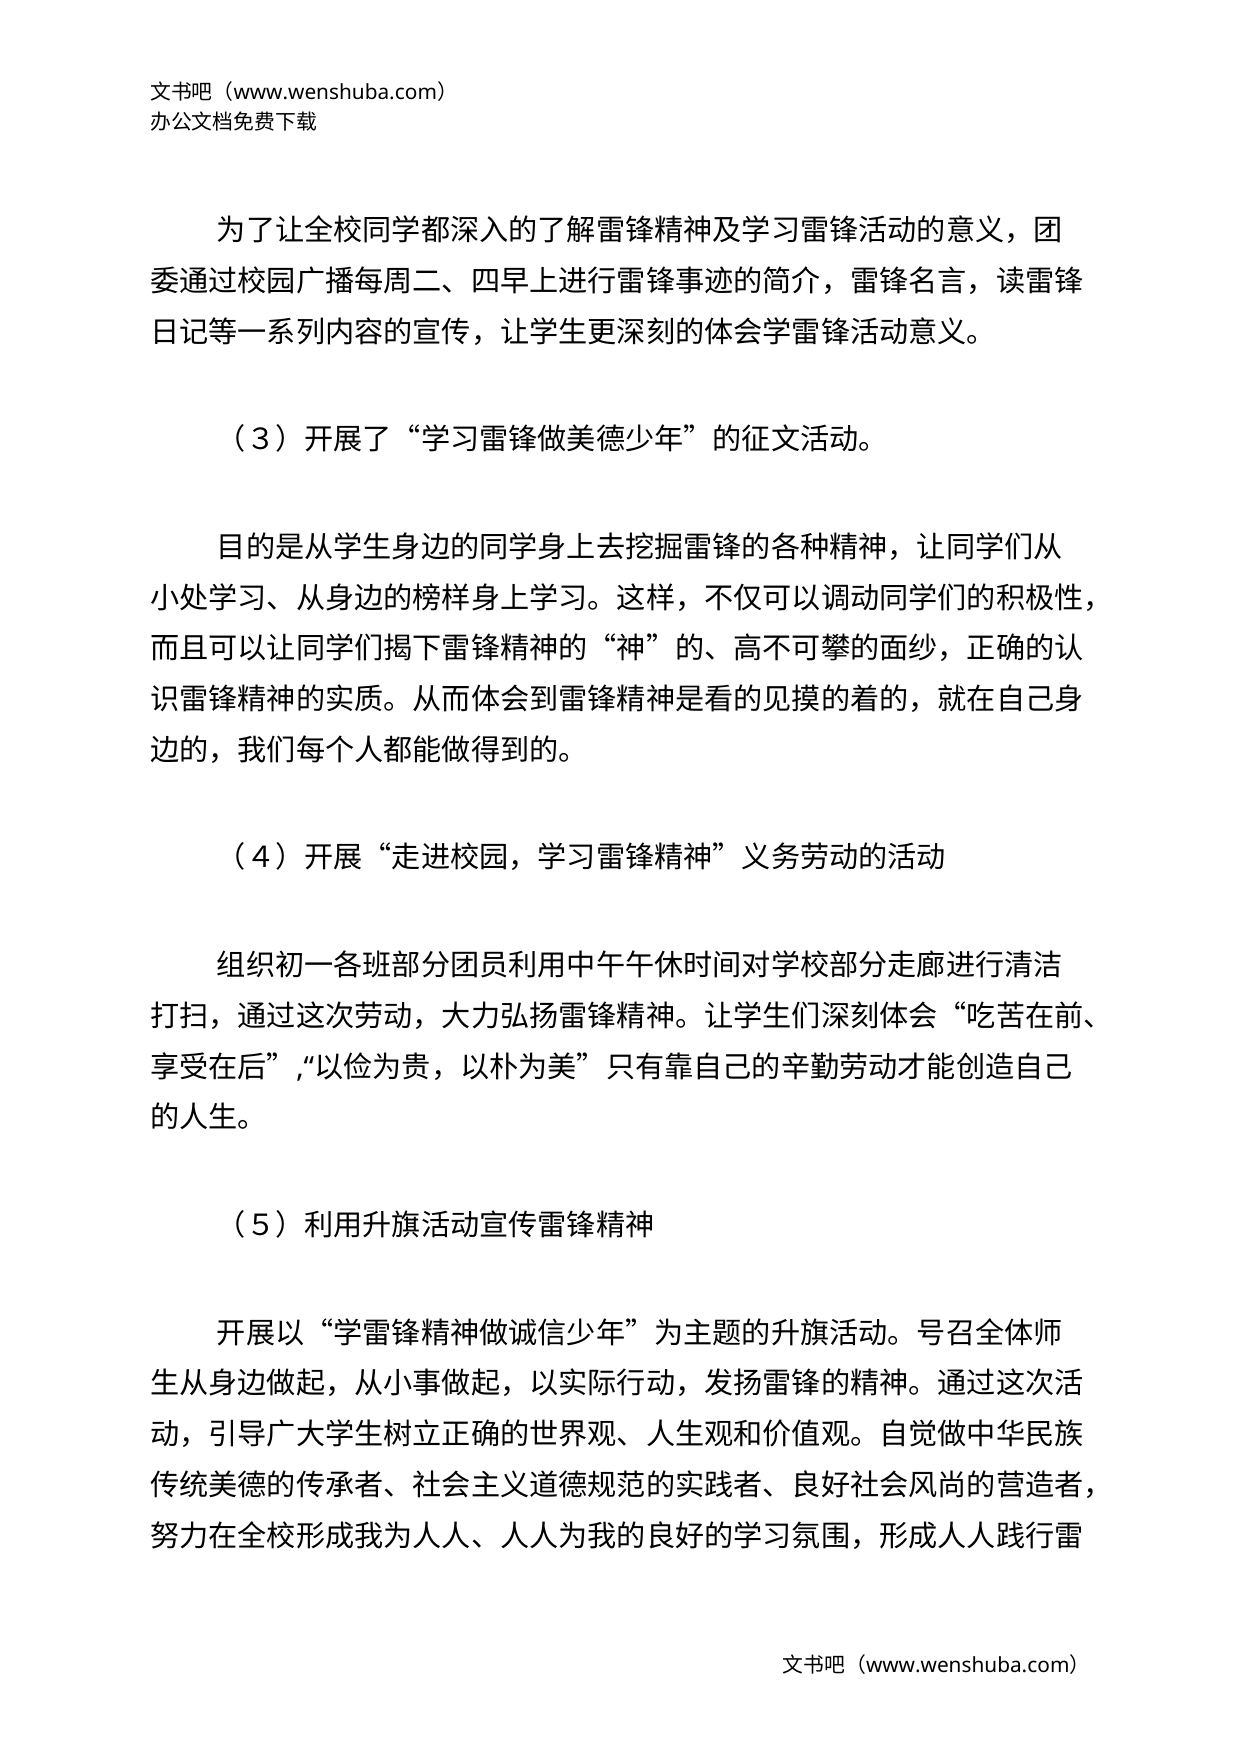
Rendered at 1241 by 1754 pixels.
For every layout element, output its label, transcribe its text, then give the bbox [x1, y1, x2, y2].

text 为了让全校同学都深入的了解雷锋精神及学习雷锋活动的意义，团委通过校园广播每周二、四早上进行雷锋事迹的简介，雷锋名言，读雷锋日记等一系列内容的宣传，让学生更深刻的体会学雷锋活动意义。 [150, 207, 1090, 351]
text （４）开展“走进校园，学习雷锋精神”义务劳动的活动 [150, 834, 1090, 876]
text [150, 1309, 1090, 1554]
text 组织初一各班部分团员利用中午午休时间对学校部分走廊进行清洁打扫，通过这次劳动，大力弘扬雷锋精神。让学生们深刻体会“吃苦在前、享受在后”,“以俭为贵，以朴为美”只有靠自己的辛勤劳动才能创造自己的人生。 [150, 942, 1090, 1136]
text （５）利用升旗活动宣传雷锋精神 [150, 1202, 1090, 1244]
text 目的是从学生身边的同学身上去挖掘雷锋的各种精神，让同学们从小处学习、从身边的榜样身上学习。这样，不仅可以调动同学们的积极性，而且可以让同学们揭下雷锋精神的“神”的、高不可攀的面纱，正确的认识雷锋精神的实质。从而体会到雷锋精神是看的见摸的着的，就在自己身边的，我们每个人都能做得到的。 [150, 523, 1090, 769]
text （３）开展了“学习雷锋做美德少年”的征文活动。 [150, 416, 1090, 458]
